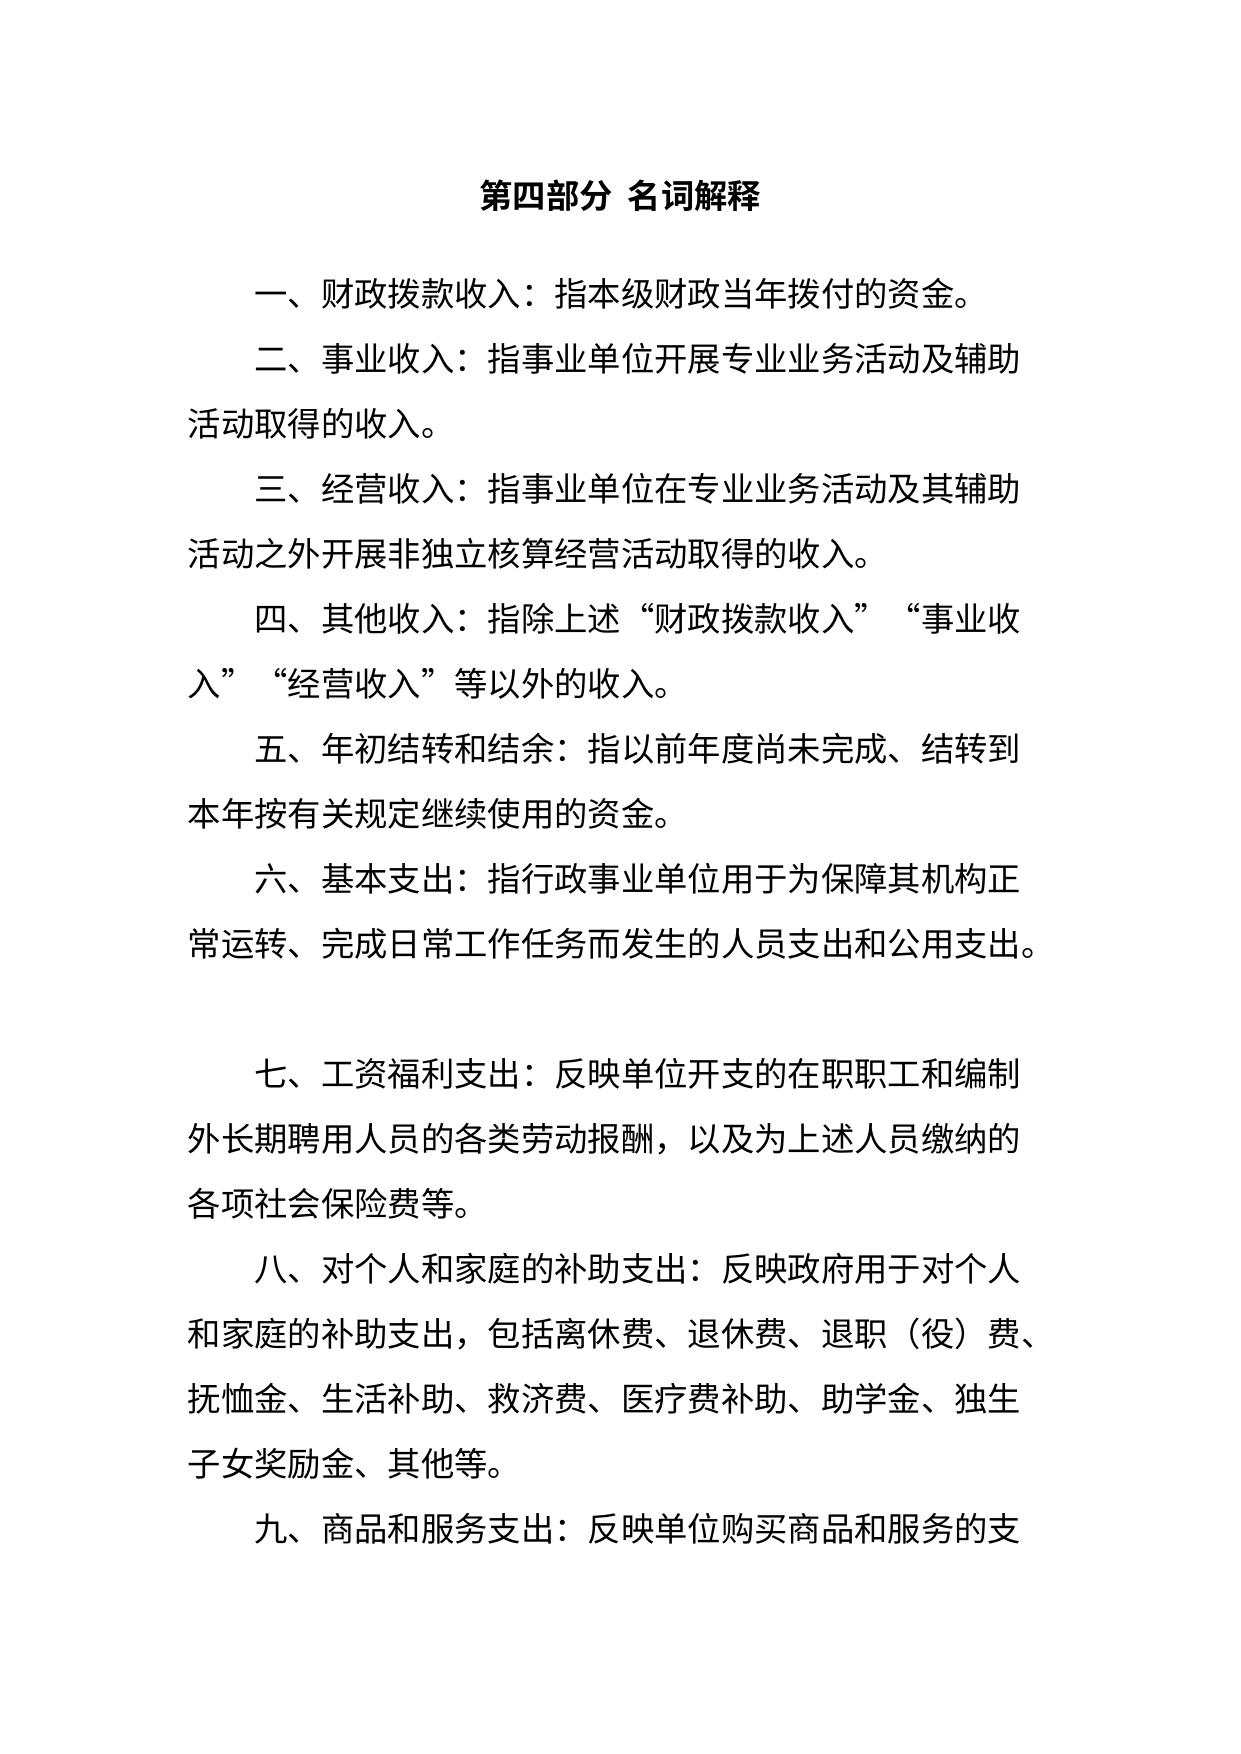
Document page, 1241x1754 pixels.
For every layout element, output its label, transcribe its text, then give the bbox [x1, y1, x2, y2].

text 第四部分 名词解释 [187, 162, 1053, 227]
text 三、经营收入：指事业单位在专业业务活动及其辅助活动之外开展非独立核算经营活动取得的收入。 [187, 454, 1053, 584]
text 一、财政拨款收入：指本级财政当年拨付的资金。 [187, 259, 1053, 324]
text 四、其他收入：指除上述“财政拨款收入”“事业收入”“经营收入”等以外的收入。 [187, 584, 1053, 714]
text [187, 1494, 1053, 1559]
text 二、事业收入：指事业单位开展专业业务活动及辅助活动取得的收入。 [187, 324, 1053, 454]
text 七、工资福利支出：反映单位开支的在职职工和编制外长期聘用人员的各类劳动报酬，以及为上述人员缴纳的各项社会保险费等。 [187, 1039, 1053, 1234]
text 六、基本支出：指行政事业单位用于为保障其机构正常运转、完成日常工作任务而发生的人员支出和公用支出。 [187, 844, 1053, 1039]
text 五、年初结转和结余：指以前年度尚未完成、结转到本年按有关规定继续使用的资金。 [187, 714, 1053, 844]
text 八、对个人和家庭的补助支出：反映政府用于对个人和家庭的补助支出，包括离休费、退休费、退职（役）费、抚恤金、生活补助、救济费、医疗费补助、助学金、独生子女奖励金、其他等。 [187, 1234, 1053, 1494]
